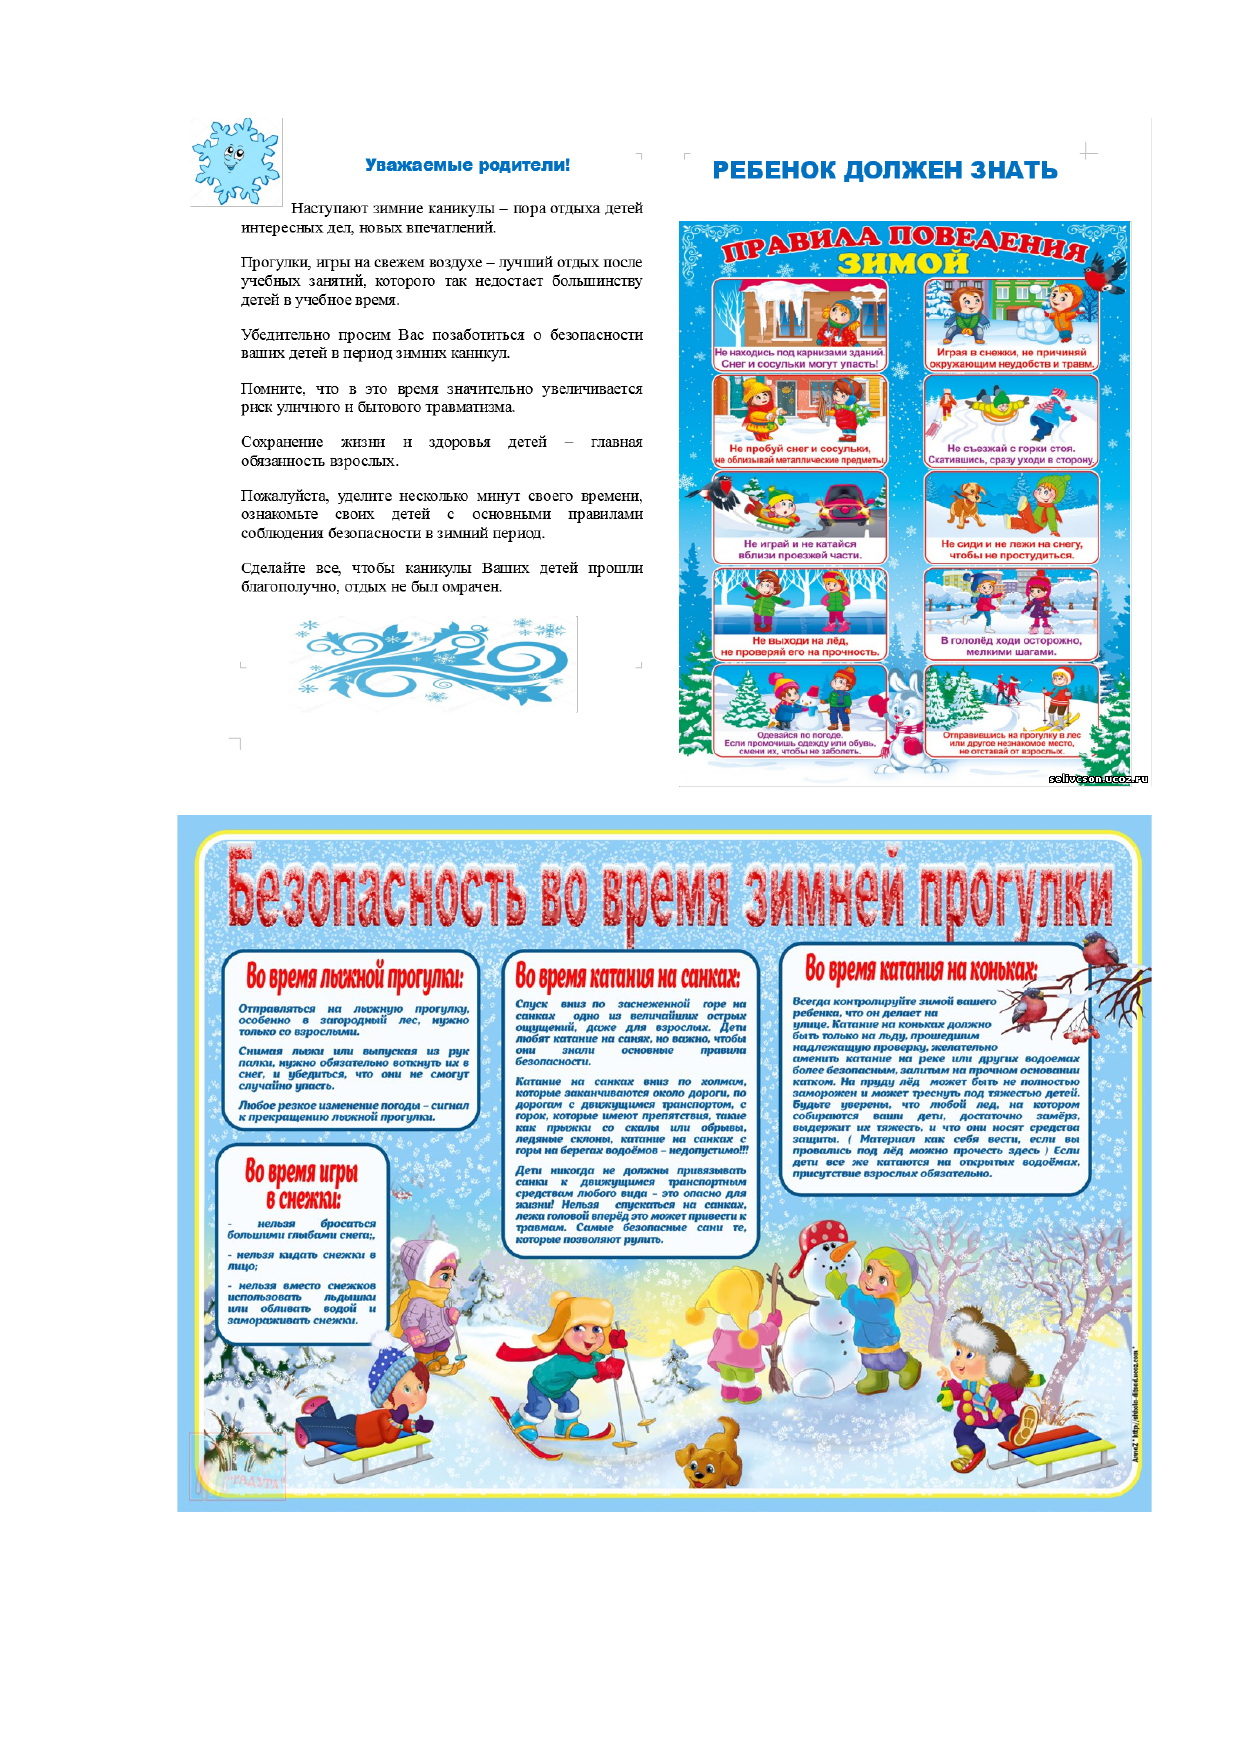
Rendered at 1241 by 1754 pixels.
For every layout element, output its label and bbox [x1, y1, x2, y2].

picture [177, 118, 1152, 787]
picture [177, 815, 1152, 1512]
